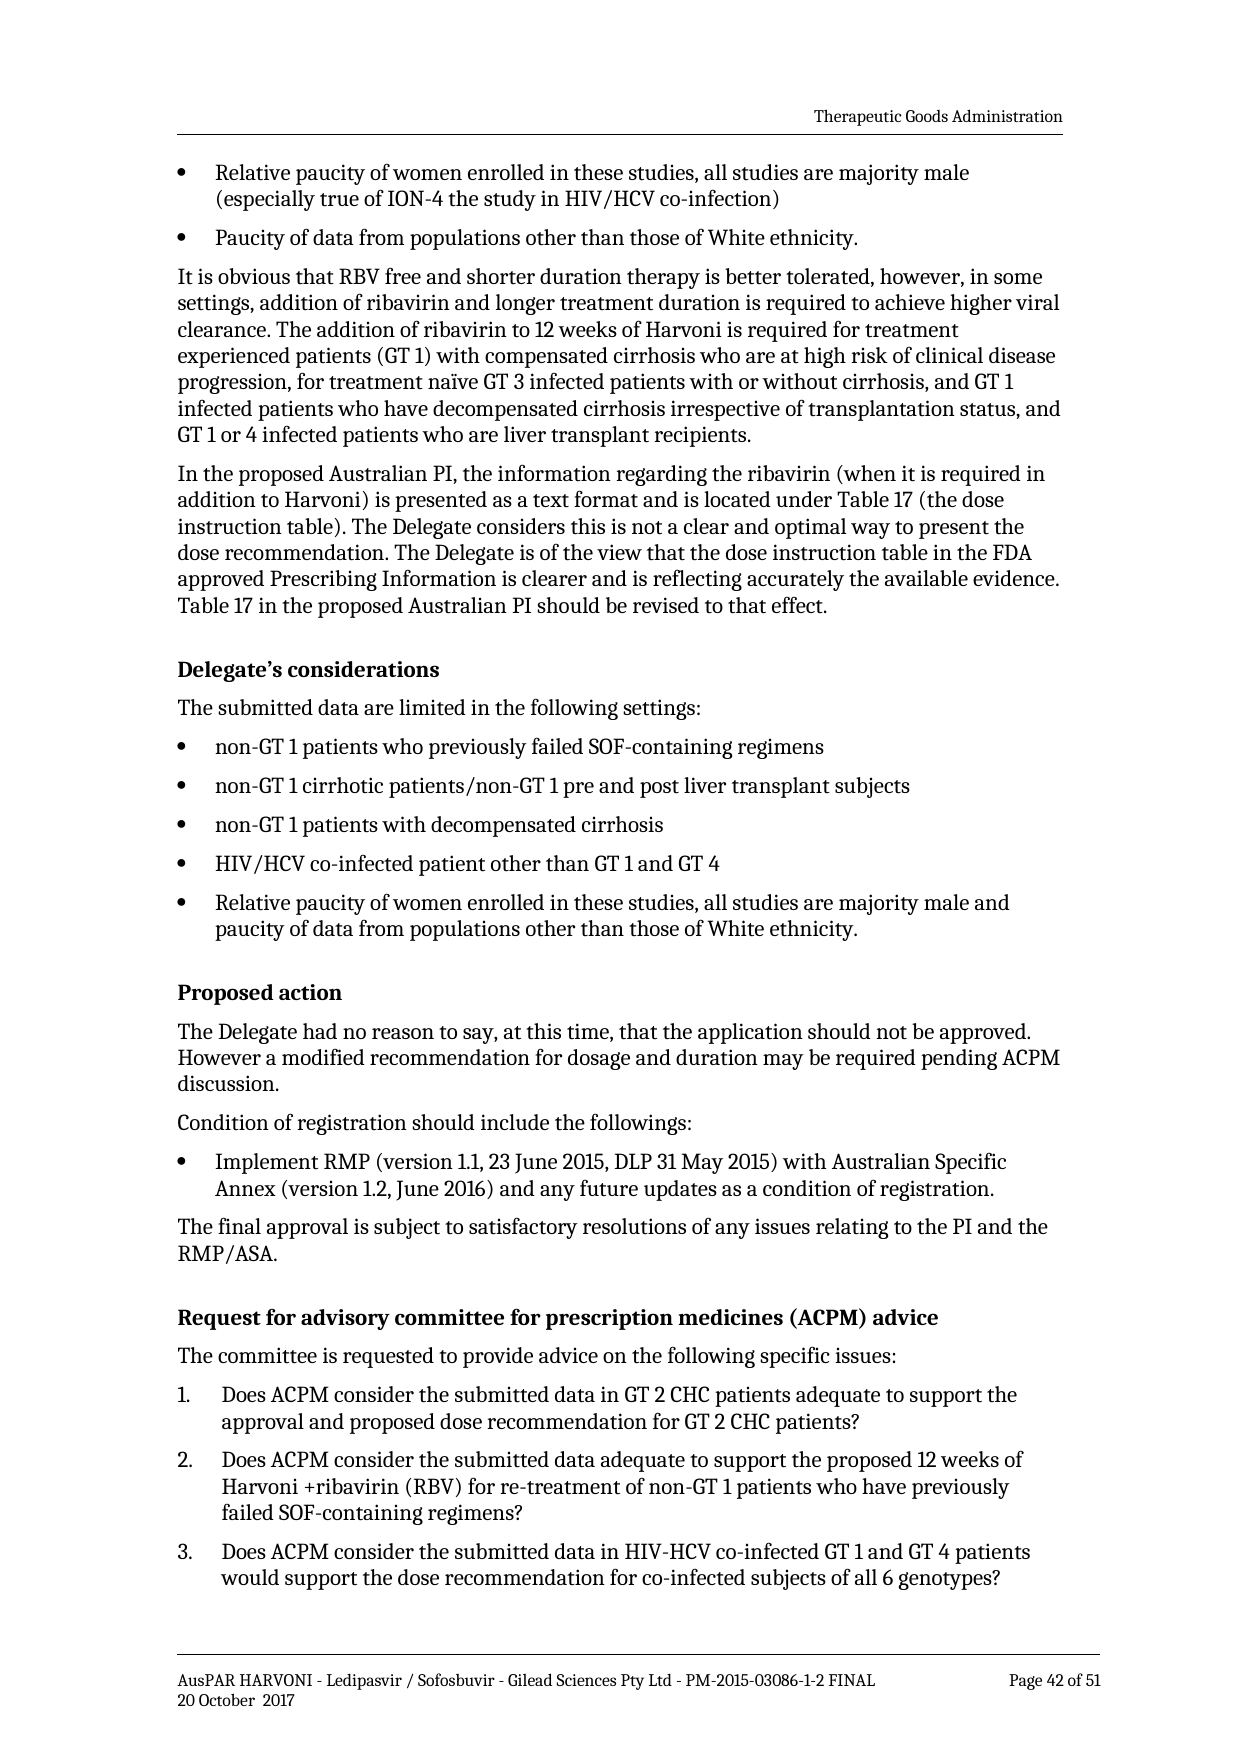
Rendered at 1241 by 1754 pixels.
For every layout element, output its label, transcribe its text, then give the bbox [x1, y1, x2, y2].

list Does ACPM consider the submitted data in HIV-HCV co-infected GT 1 and GT 4 patients would support the dose recommendation for co-infected subjects of all 6 genotypes? [177, 1539, 1063, 1592]
list non-GT 1 cirrhotic patients/non-GT 1 pre and post liver transplant subjects [177, 773, 1063, 799]
list Does ACPM consider the submitted data adequate to support the proposed 12 weeks of Harvoni +ribavirin (RBV) for re-treatment of non-GT 1 patients who have previously failed SOF-containing regimens? [177, 1447, 1063, 1526]
list non-GT 1 patients who previously failed SOF-containing regimens [177, 734, 1063, 760]
subtitle Proposed action [177, 980, 1063, 1006]
list non-GT 1 patients with decompensated cirrhosis [177, 812, 1063, 838]
text Condition of registration should include the followings: [177, 1110, 1063, 1136]
text The Delegate had no reason to say, at this time, that the application should not be approved. However a modified recommendation for dosage and duration may be required pending ACPM discussion. [177, 1018, 1063, 1098]
list HIV/HCV co-infected patient other than GT 1 and GT 4 [177, 851, 1063, 877]
list Relative paucity of women enrolled in these studies, all studies are majority male (especially true of ION-4 the study in HIV/HCV co-infection) [177, 160, 1063, 212]
subtitle Request for advisory committee for prescription medicines (ACPM) advice [177, 1304, 1063, 1331]
text It is obvious that RBV free and shorter duration therapy is better tolerated, however, in some settings, addition of ribavirin and longer treatment duration is required to achieve higher viral clearance. The addition of ribavirin to 12 weeks of Harvoni is required for treatment experienced patients (GT 1) with compensated cirrhosis who are at high risk of clinical disease progression, for treatment naïve GT 3 infected patients with or without cirrhosis, and GT 1 infected patients who have decompensated cirrhosis irrespective of transplantation status, and GT 1 or 4 infected patients who are liver transplant recipients. [177, 264, 1063, 448]
text In the proposed Australian PI, the information regarding the ribavirin (when it is required in addition to Harvoni) is presented as a text format and is located under Table 17 (the dose instruction table). The Delegate considers this is not a clear and optimal way to present the dose recommendation. The Delegate is of the view that the dose instruction table in the FDA approved Prescribing Information is clearer and is reflecting accurately the available evidence. Table 17 in the proposed Australian PI should be revised to that effect. [177, 461, 1063, 619]
text The final approval is subject to satisfactory resolutions of any issues relating to the PI and the RMP/ASA. [177, 1214, 1063, 1267]
list Relative paucity of women enrolled in these studies, all studies are majority male and paucity of data from populations other than those of White ethnicity. [177, 889, 1063, 942]
list Does ACPM consider the submitted data in GT 2 CHC patients adequate to support the approval and proposed dose recommendation for GT 2 CHC patients? [177, 1382, 1063, 1435]
text The submitted data are limited in the following settings: [177, 695, 1063, 722]
text The committee is requested to provide advice on the following specific issues: [177, 1343, 1063, 1369]
list Paucity of data from populations other than those of White ethnicity. [177, 225, 1063, 251]
subtitle Delegate’s considerations [177, 656, 1063, 683]
list Implement RMP (version 1.1, 23 June 2015, DLP 31 May 2015) with Australian Specific Annex (version 1.2, June 2016) and any future updates as a condition of registration. [177, 1149, 1063, 1202]
